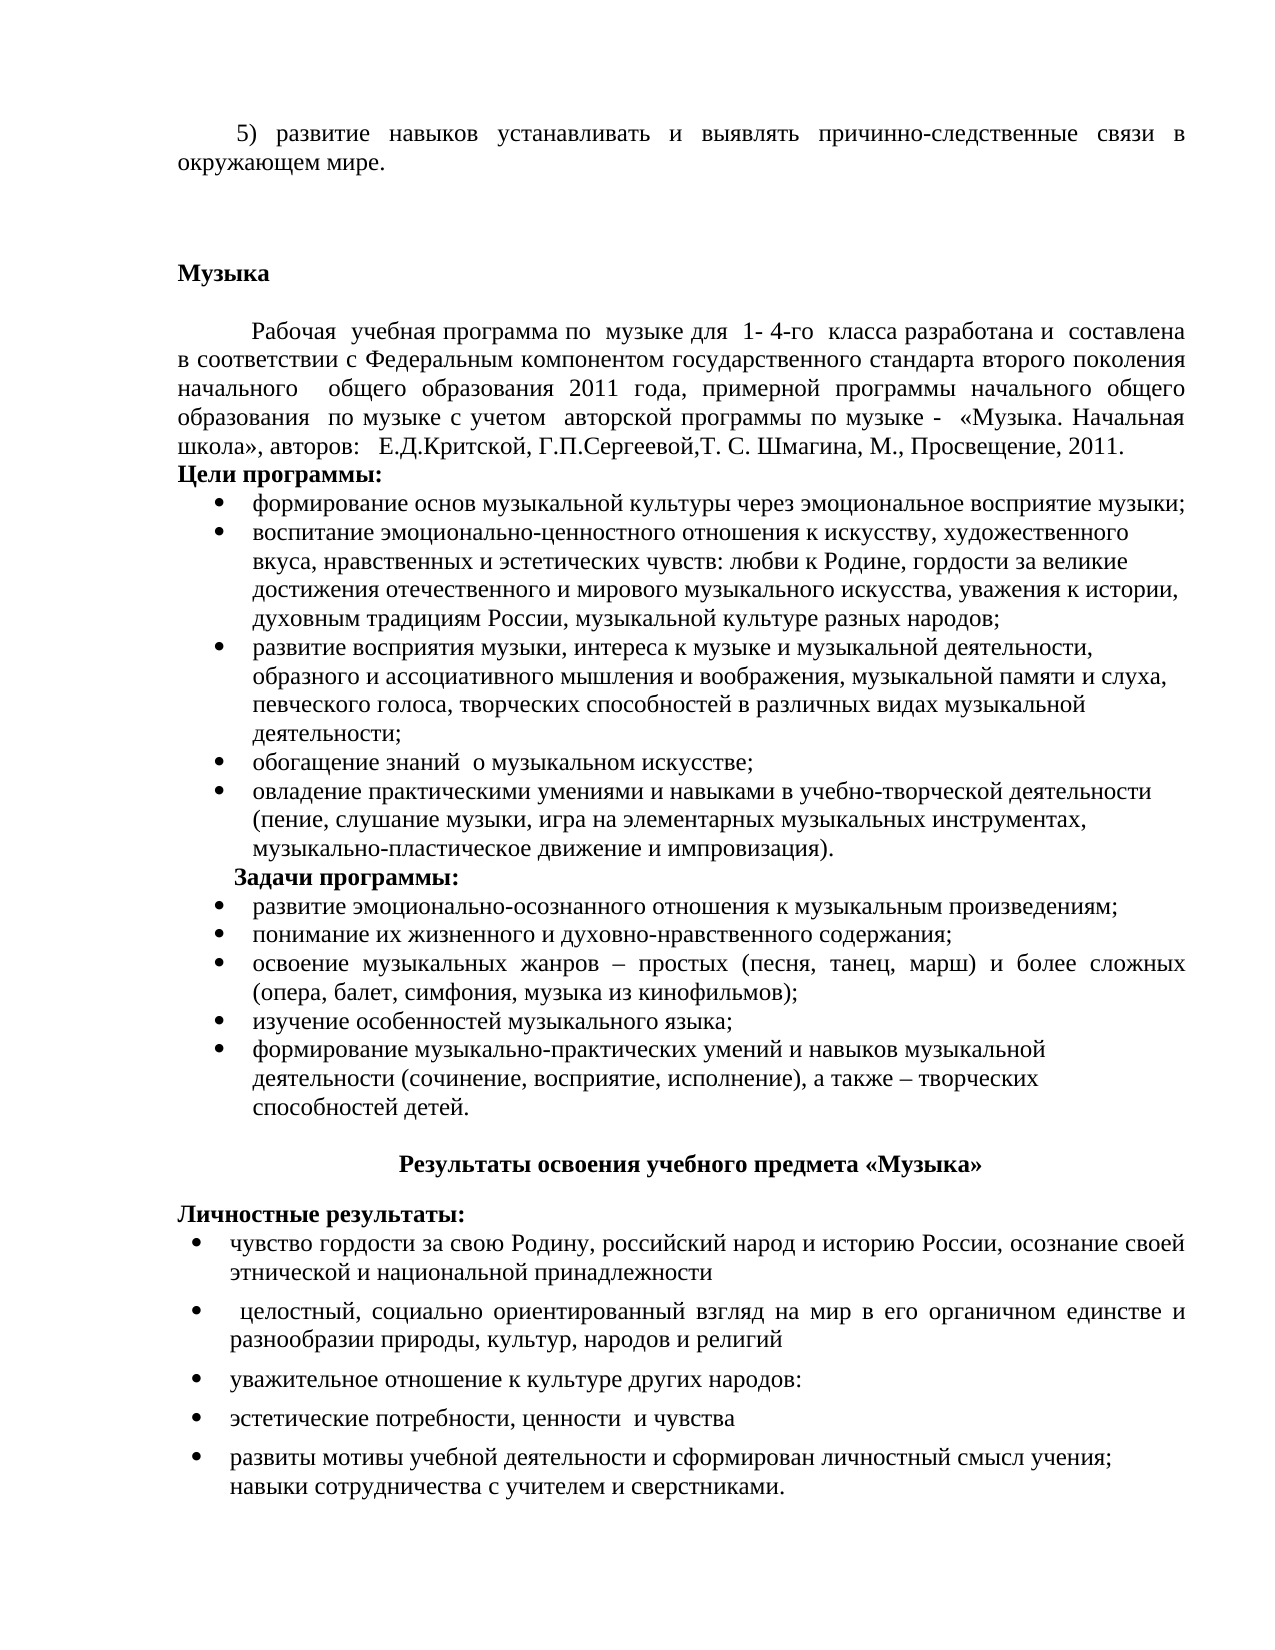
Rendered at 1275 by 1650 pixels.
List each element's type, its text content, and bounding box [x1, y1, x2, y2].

text  развитие эмоционально-осознанного отношения к музыкальным произведениям; [215, 891, 1186, 919]
text Задачи программы: [233, 862, 1186, 891]
text 5) развитие навыков устанавливать и выявлять причинно-следственные связи в окружающем мире. [177, 118, 1186, 176]
text  целостный, социально ориентированный взгляд на мир в его органичном единстве и разнообразии природы, культур, народов и религий [192, 1296, 1186, 1353]
text  развитие восприятия музыки, интереса к музыке и музыкальной деятельности, образного и ассоциативного мышления и воображения, музыкальной памяти и слуха, певческого голоса, творческих способностей в различных видах музыкальной деятельности; [215, 632, 1186, 747]
subtitle Рабочая учебная программа по музыке для 1- 4-го класса разработана и составлена в соответствии с Федеральным компонентом государственного стандарта второго поколения начального общего образования 2011 года, примерной программы начального общего образования по музыке с учетом авторской программы по музыке - «Музыка. Начальная школа», авторов: Е.Д.Критской, Г.П.Сергеевой,Т. С. Шмагина, М., Просвещение, 2011. [177, 316, 1186, 459]
text  понимание их жизненного и духовно-нравственного содержания; [215, 919, 1186, 948]
text  формирование основ музыкальной культуры через эмоциональное восприятие музыки; [215, 488, 1186, 517]
text  изучение особенностей музыкального языка; [215, 1006, 1186, 1034]
text Музыка [177, 258, 1186, 287]
text  развиты мотивы учебной деятельности и сформирован личностный смысл учения; навыки сотрудничества с учителем и сверстниками. [192, 1442, 1186, 1499]
text  обогащение знаний о музыкальном искусстве; [215, 747, 1186, 776]
text Цели программы: [177, 459, 1186, 488]
text  уважительное отношение к культуре других народов: [192, 1364, 1186, 1392]
text  освоение музыкальных жанров – простых (песня, танец, марш) и более сложных (опера, балет, симфония, музыка из кинофильмов); [215, 948, 1186, 1006]
text Результаты освоения учебного предмета «Музыка» [325, 1149, 1186, 1178]
text Личностные результаты: [177, 1199, 1186, 1228]
text  формирование музыкально-практических умений и навыков музыкальной деятельности (сочинение, восприятие, исполнение), а также – творческих способностей детей. [215, 1034, 1186, 1121]
text  чувство гордости за свою Родину, российский народ и историю России, осознание своей этнической и национальной принадлежности [192, 1228, 1186, 1285]
text  овладение практическими умениями и навыками в учебно-творческой деятельности (пение, слушание музыки, игра на элементарных музыкальных инструментах, музыкально-пластическое движение и импровизация). [215, 776, 1186, 862]
text  эстетические потребности, ценности и чувства [192, 1403, 1186, 1432]
text  воспитание эмоционально-ценностного отношения к искусству, художественного вкуса, нравственных и эстетических чувств: любви к Родине, гордости за великие достижения отечественного и мирового музыкального искусства, уважения к истории, духовным традициям России, музыкальной культуре разных народов; [215, 517, 1186, 632]
